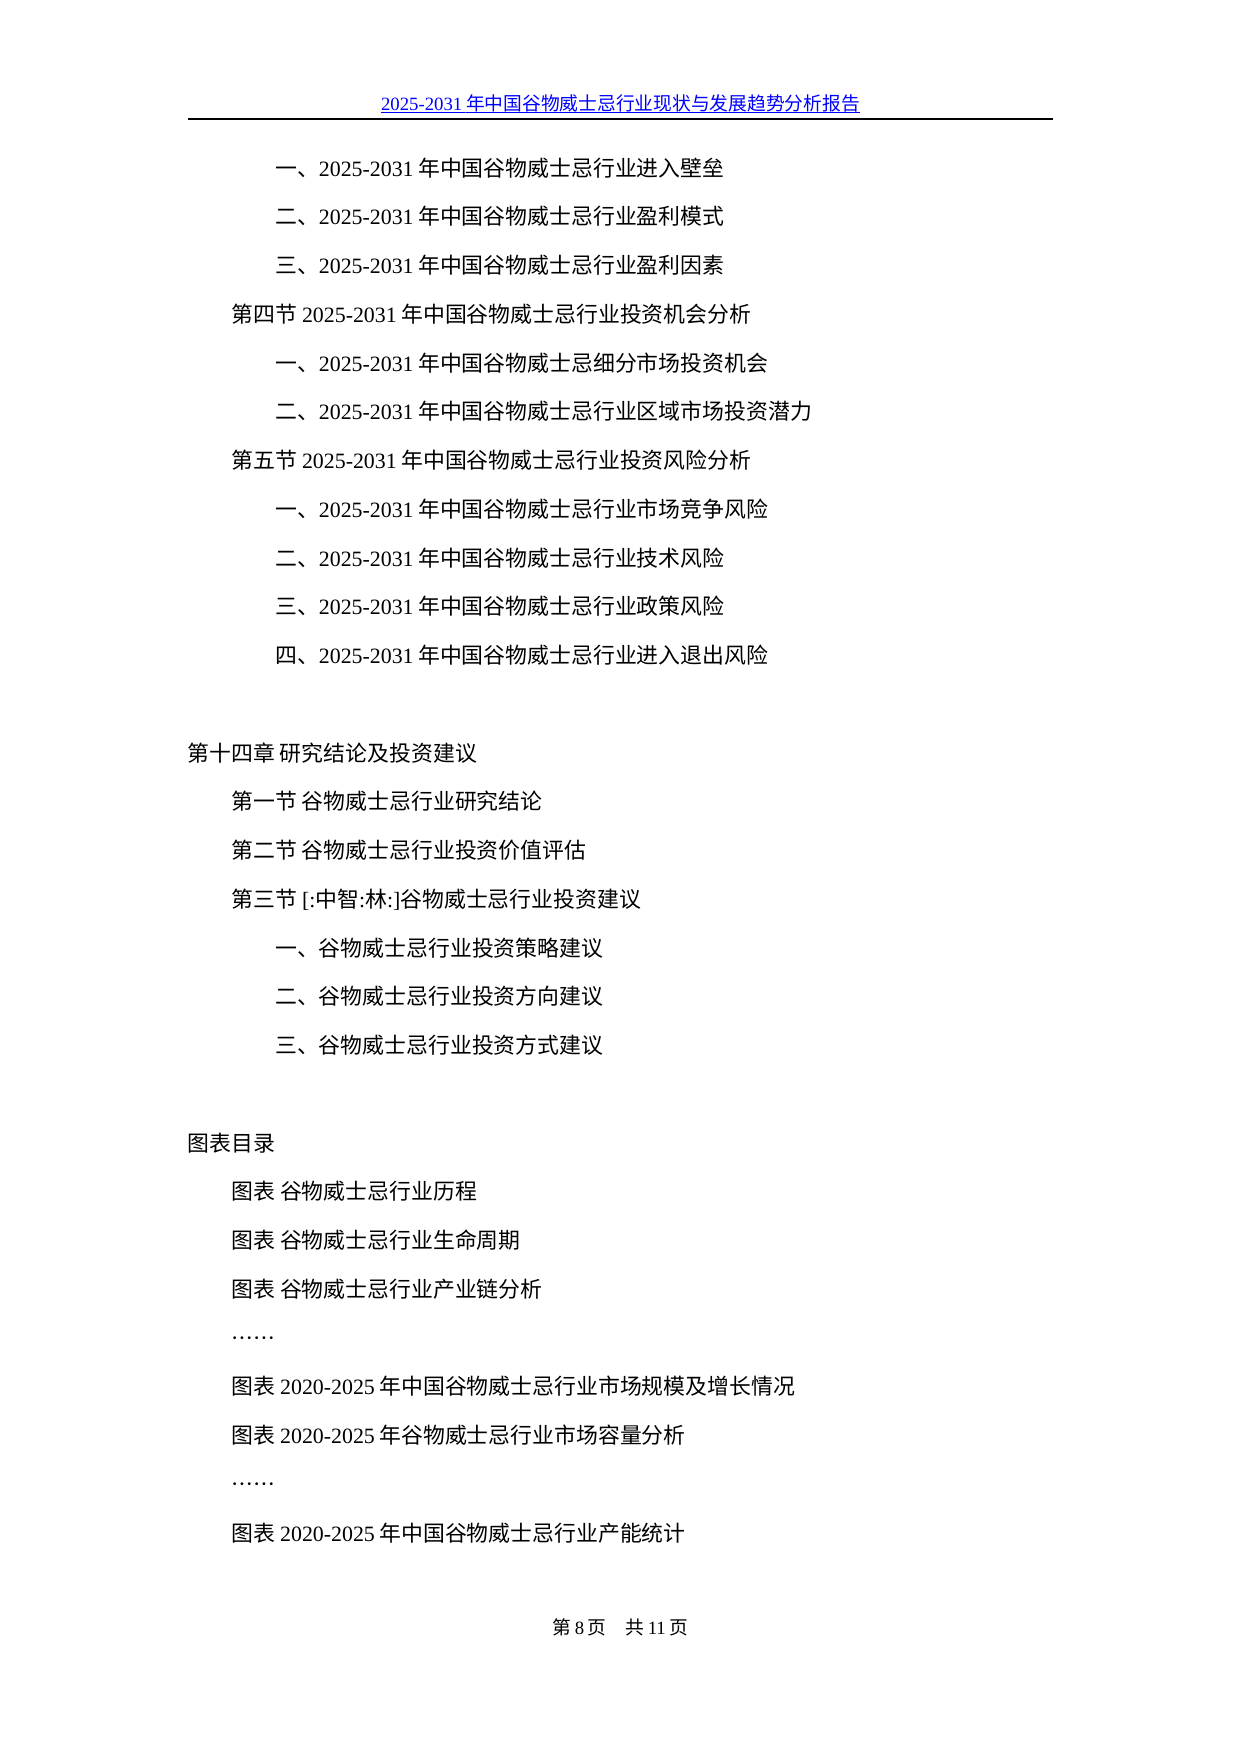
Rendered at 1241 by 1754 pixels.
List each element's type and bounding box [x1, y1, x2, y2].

text [187, 150, 1053, 1548]
